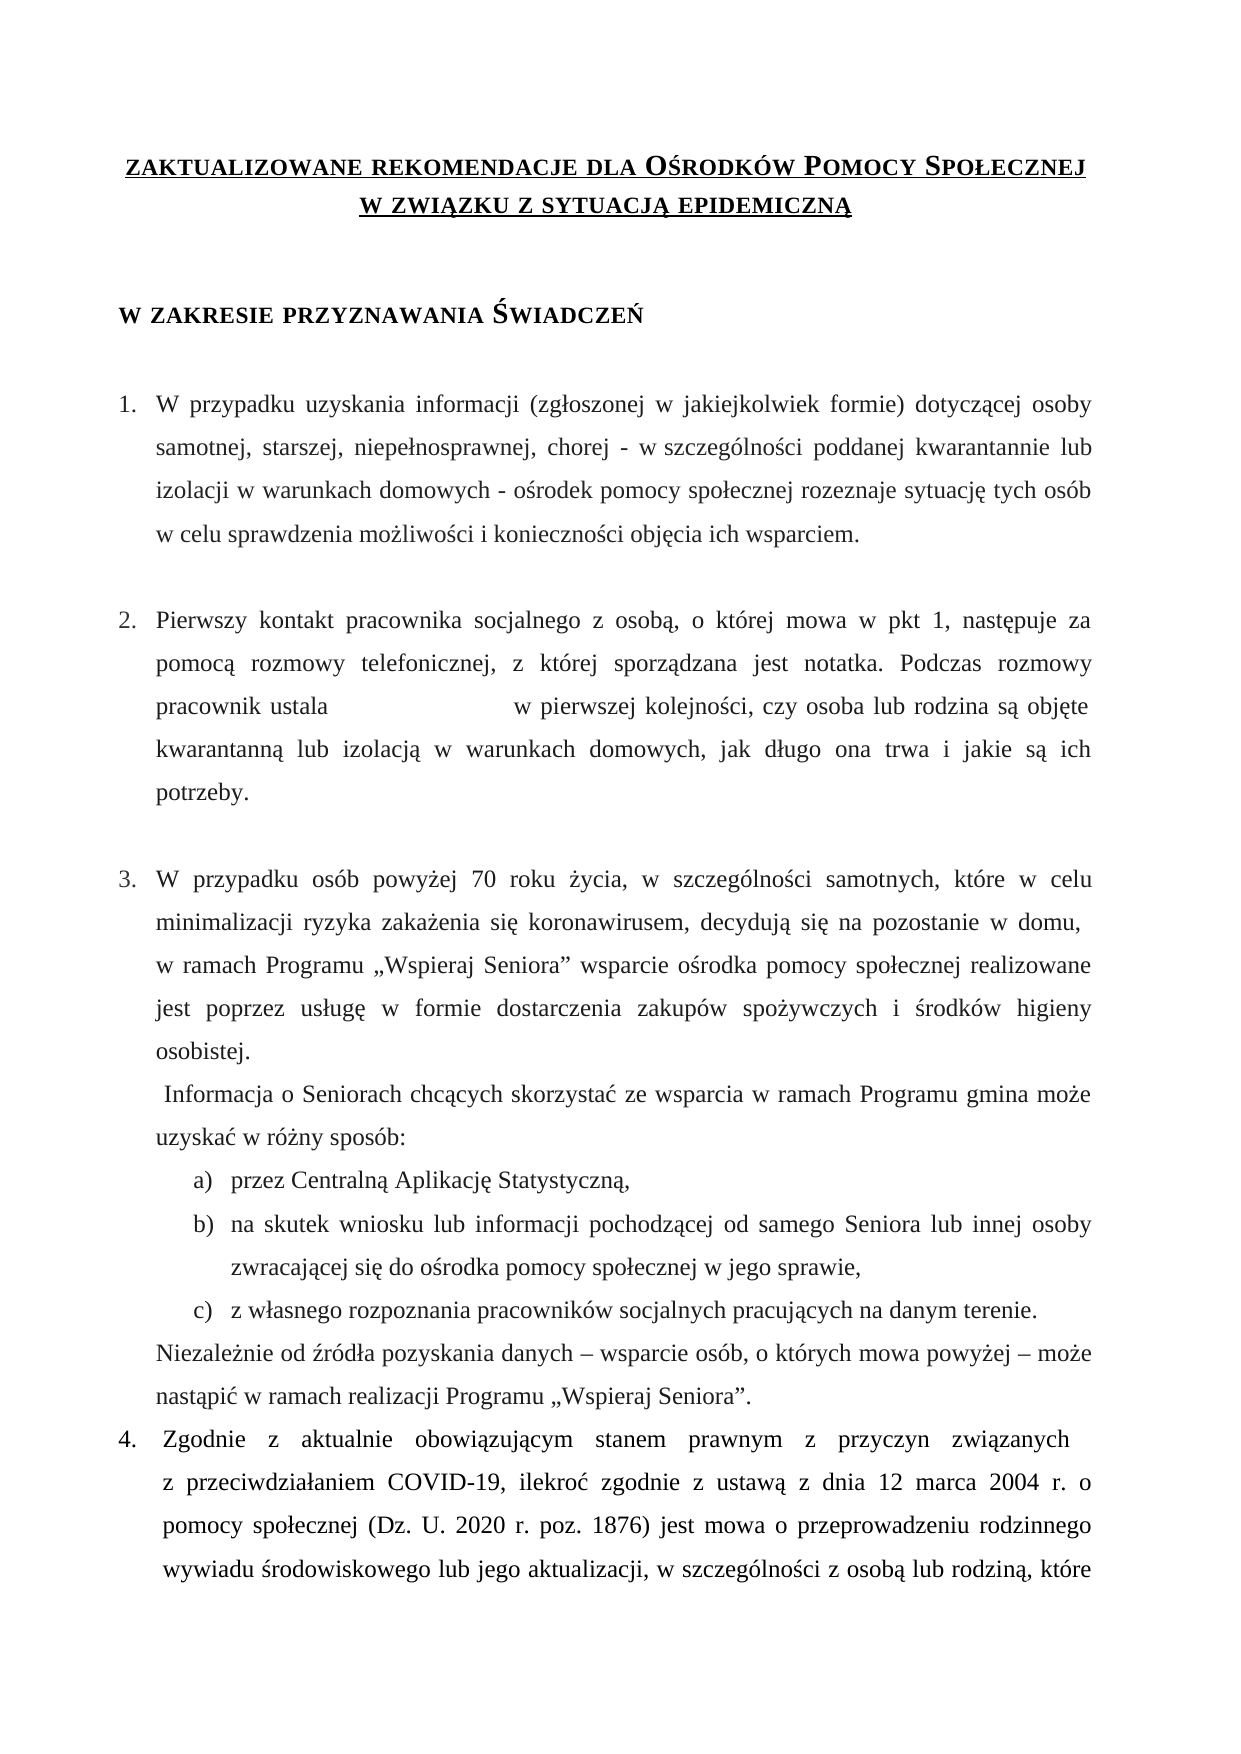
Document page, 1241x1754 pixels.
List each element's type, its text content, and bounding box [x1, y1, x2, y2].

list Pierwszy kontakt pracownika socjalnego z osobą, o której mowa w pkt 1, następuje za pomocą rozmowy telefonicznej, z której sporządzana jest notatka. Podczas rozmowy pracownik ustala w pierwszej kolejności, czy osoba lub rodzina są objęte kwarantanną lub izolacją w warunkach domowych, jak długo ona trwa i jakie są ich potrzeby. [118, 605, 1093, 806]
list W przypadku uzyskania informacji (zgłoszonej w jakiejkolwiek formie) dotyczącej osoby samotnej, starszej, niepełnosprawnej, chorej - w szczególności poddanej kwarantannie lub izolacji w warunkach domowych - ośrodek pomocy społecznej rozeznaje sytuację tych osób w celu sprawdzenia możliwości i konieczności objęcia ich wsparciem. [118, 389, 1093, 547]
list przez Centralną Aplikację Statystyczną, [193, 1166, 1093, 1194]
list na skutek wniosku lub informacji pochodzącej od samego Seniora lub innej osoby zwracającej się do ośrodka pomocy społecznej w jego sprawie, [193, 1209, 1093, 1281]
list z własnego rozpoznania pracowników socjalnych pracujących na danym terenie. [193, 1295, 1093, 1324]
text w zakresie przyznawania Świadczeń [118, 296, 1093, 329]
text zaktualizowane rekomendacje dla Ośrodków Pomocy Społecznej w związku z sytuacją epidemiczną [118, 148, 1093, 220]
list Informacja o Seniorach chcących skorzystać ze wsparcia w ramach Programu gmina może uzyskać w różny sposób: [156, 1079, 1093, 1151]
text Niezależnie od źródła pozyskania danych – wsparcie osób, o których mowa powyżej – może nastąpić w ramach realizacji Programu „Wspieraj Seniora”. [156, 1338, 1093, 1410]
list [118, 1424, 1093, 1582]
list W przypadku osób powyżej 70 roku życia, w szczególności samotnych, które w celu minimalizacji ryzyka zakażenia się koronawirusem, decydują się na pozostanie w domu, w ramach Programu „Wspieraj Seniora” wsparcie ośrodka pomocy społecznej realizowane jest poprzez usługę w formie dostarczenia zakupów spożywczych i środków higieny osobistej. [118, 864, 1093, 1065]
